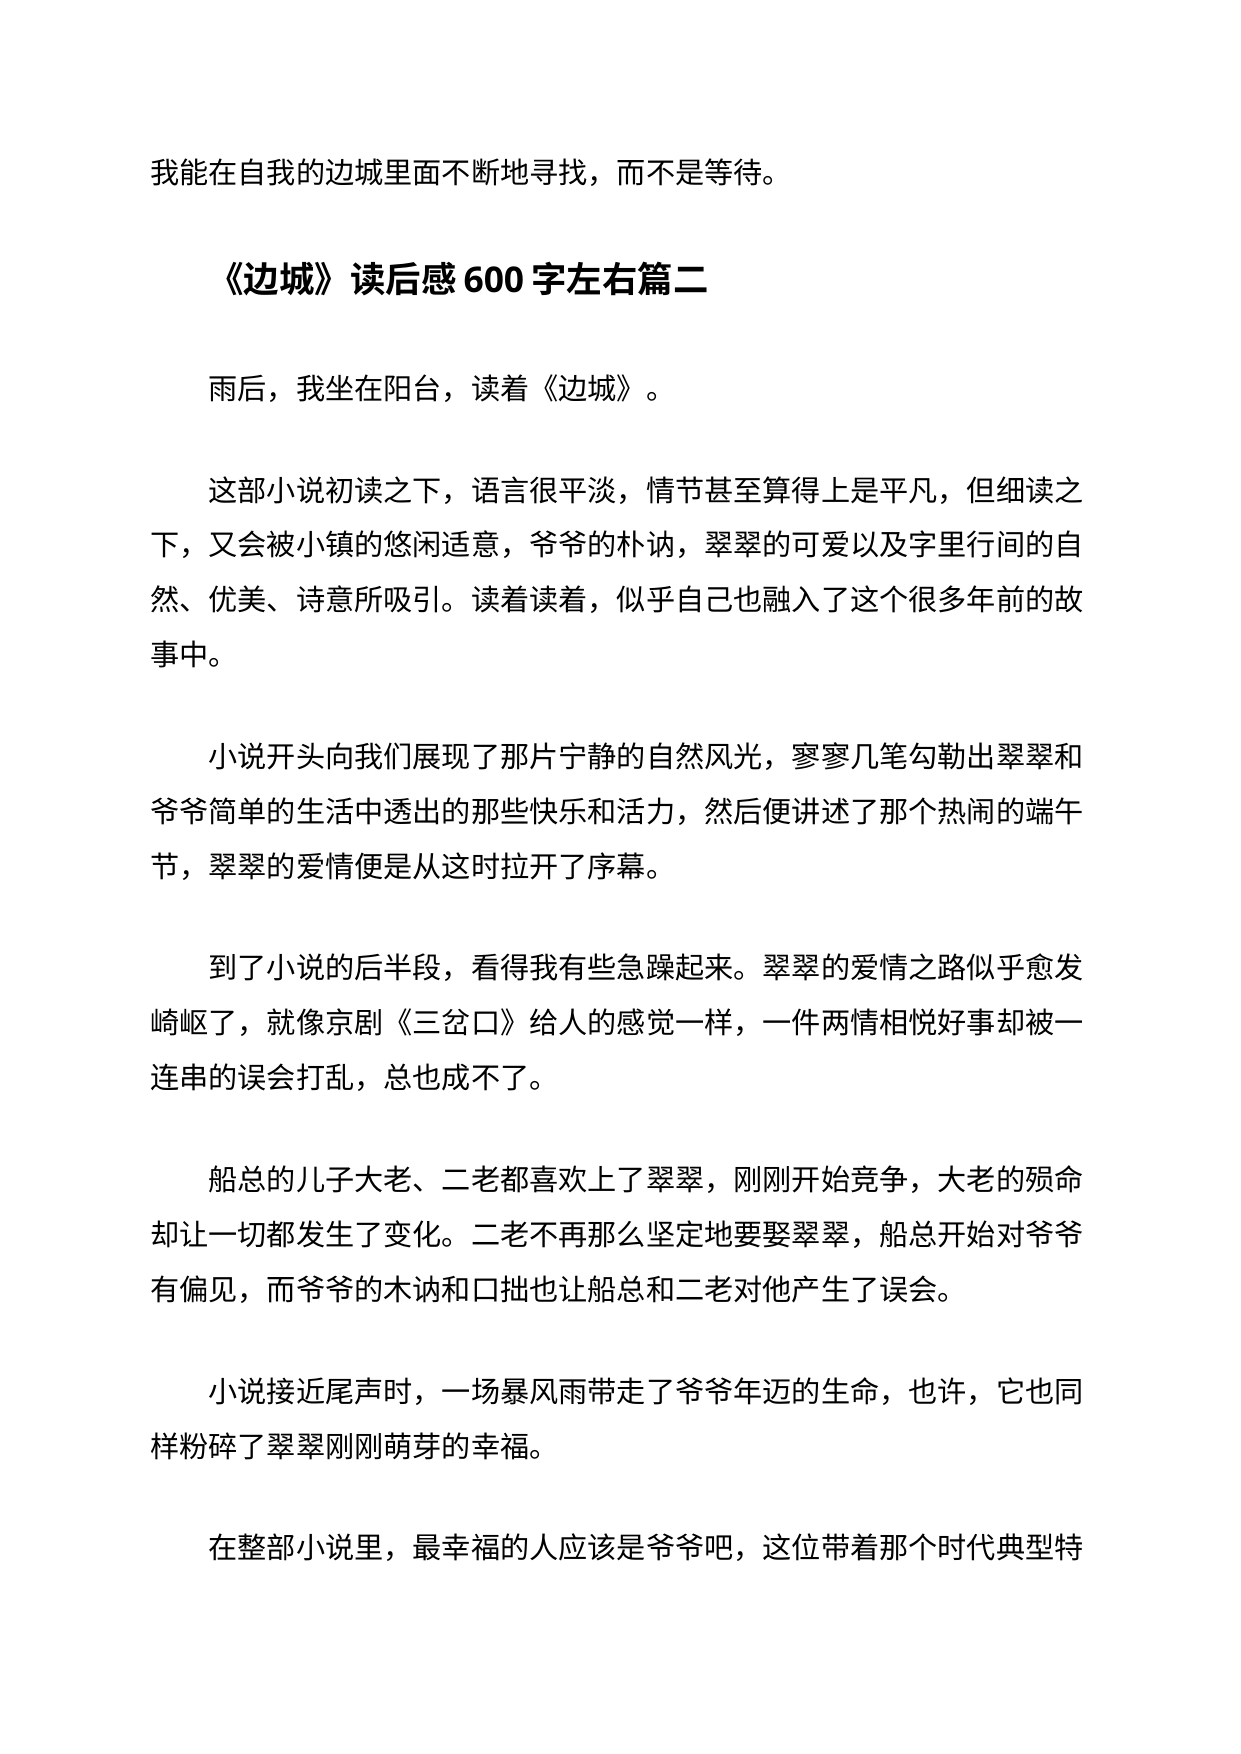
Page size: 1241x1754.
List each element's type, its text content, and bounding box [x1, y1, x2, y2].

text 《边城》读后感600字左右篇二 [150, 252, 1090, 303]
text 小说接近尾声时，一场暴风雨带走了爷爷年迈的生命，也许，它也同样粉碎了翠翠刚刚萌芽的幸福。 [150, 1368, 1090, 1465]
text 到了小说的后半段，看得我有些急躁起来。翠翠的爱情之路似乎愈发崎岖了，就像京剧《三岔口》给人的感觉一样，一件两情相悦好事却被一连串的误会打乱，总也成不了。 [150, 945, 1090, 1097]
text 雨后，我坐在阳台，读着《边城》。 [150, 365, 1090, 408]
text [150, 1525, 1090, 1567]
text 小说开头向我们展现了那片宁静的自然风光，寥寥几笔勾勒出翠翠和爷爷简单的生活中透出的那些快乐和活力，然后便讲述了那个热闹的端午节，翠翠的爱情便是从这时拉开了序幕。 [150, 733, 1090, 886]
text 船总的儿子大老、二老都喜欢上了翠翠，刚刚开始竞争，大老的殒命却让一切都发生了变化。二老不再那么坚定地要娶翠翠，船总开始对爷爷有偏见，而爷爷的木讷和口拙也让船总和二老对他产生了误会。 [150, 1157, 1090, 1309]
text 这部小说初读之下，语言很平淡，情节甚至算得上是平凡，但细读之下，又会被小镇的悠闲适意，爷爷的朴讷，翠翠的可爱以及字里行间的自然、优美、诗意所吸引。读着读着，似乎自己也融入了这个很多年前的故事中。 [150, 467, 1090, 674]
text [150, 150, 1090, 192]
